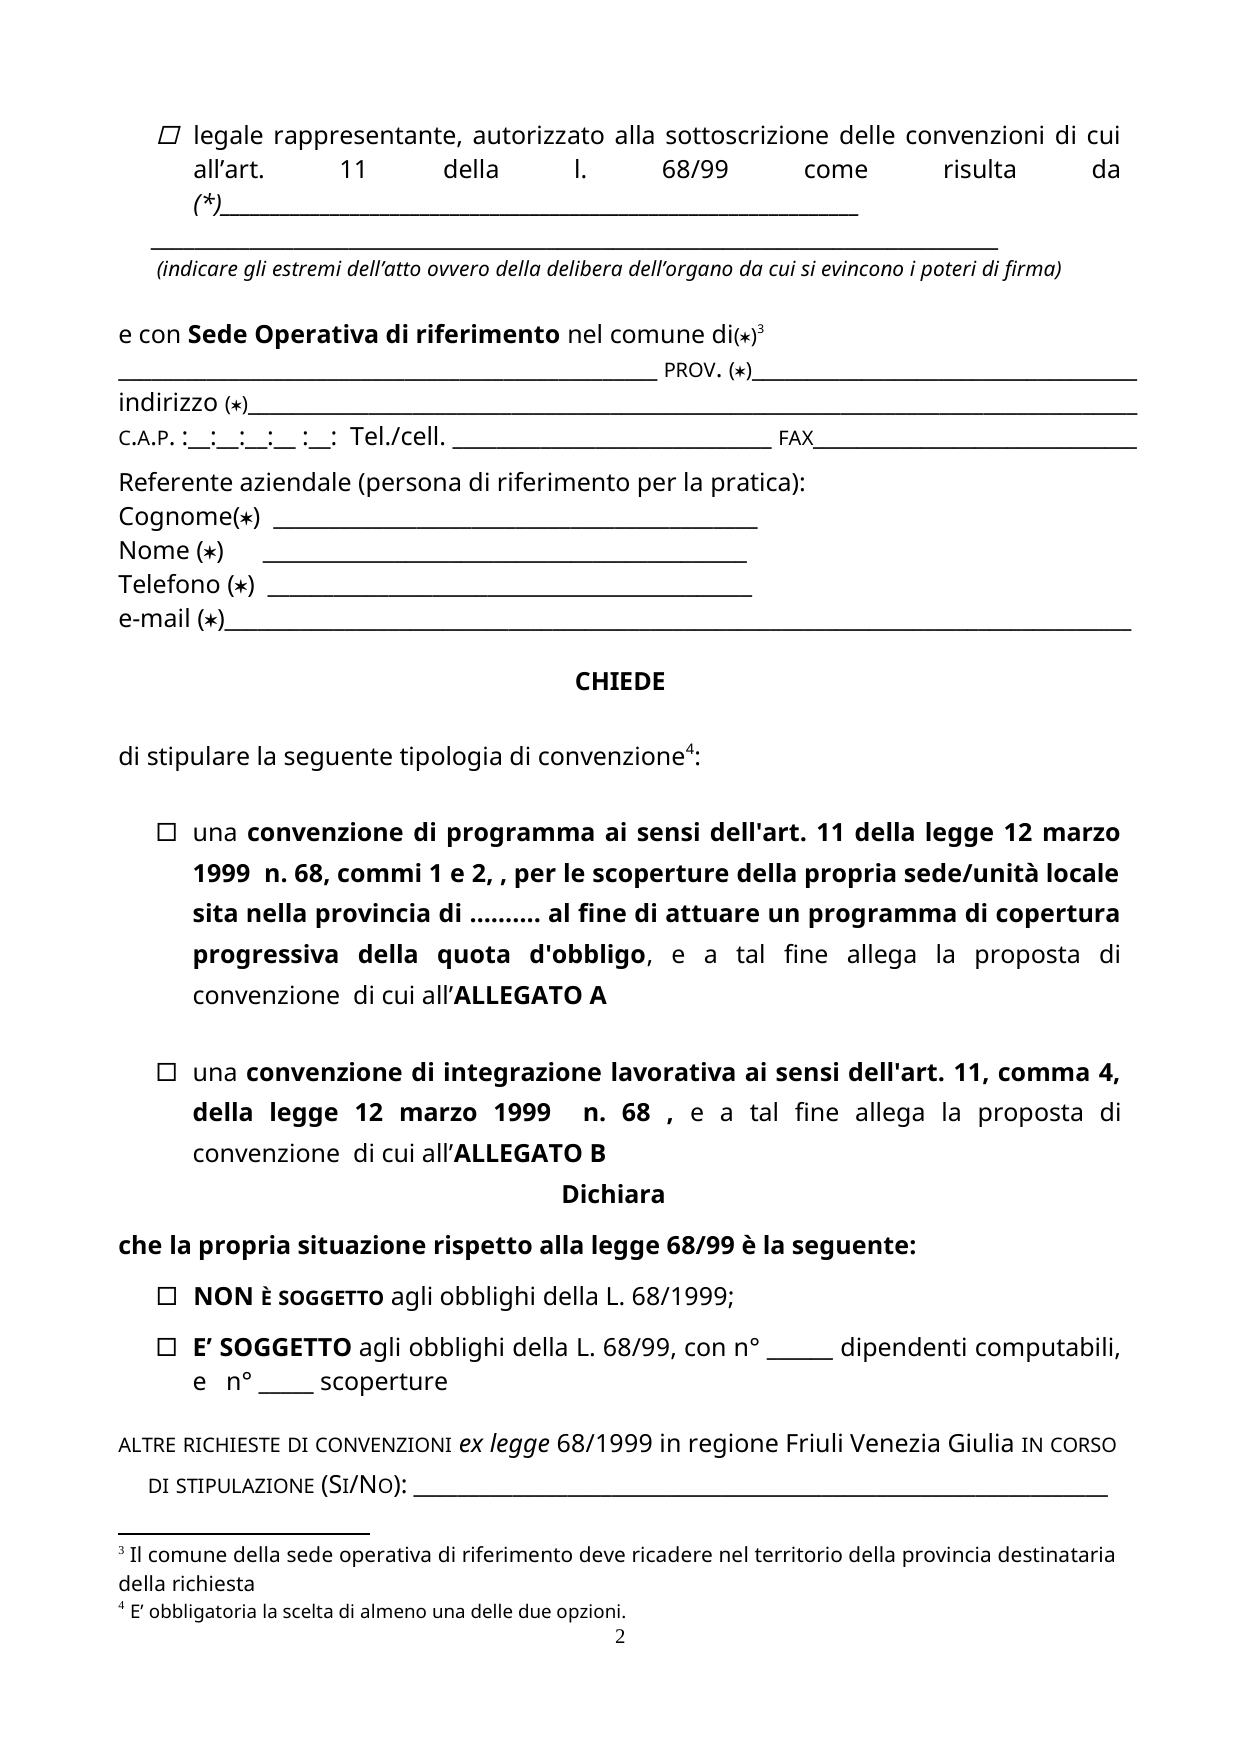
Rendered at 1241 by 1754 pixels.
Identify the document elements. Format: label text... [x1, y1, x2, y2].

text indirizzo () [118, 384, 1122, 418]
list NON è soggetto agli obblighi della L. 68/1999; [156, 1278, 1122, 1312]
text CHIEDE [118, 664, 1122, 698]
text Nome () ____________________________________________ [118, 533, 1122, 567]
list una convenzione di integrazione lavorativa ai sensi dell'art. 11, comma 4, della legge 12 marzo 1999 n. 68 , e a tal fine allega la proposta di convenzione di cui all’ALLEGATO B [155, 1054, 1122, 1170]
text Telefono () ____________________________________________ [118, 567, 1122, 601]
text (indicare gli estremi dell’atto ovvero della delibera dell’organo da cui si evincono i poteri di firma) [118, 254, 1122, 283]
text Dichiara [118, 1177, 1122, 1211]
text e-mail () [118, 601, 1122, 635]
list E’ SOGGETTO agli obblighi della L. 68/99, con n° ______ dipendenti computabili, e n° _____ scoperture [155, 1329, 1122, 1397]
text e con Sede Operativa di riferimento nel comune di() _________________________________________________ prov. () [118, 317, 1122, 384]
text Cognome() ____________________________________________ [118, 499, 1122, 533]
list legale rappresentante, autorizzato alla sottoscrizione delle convenzioni di cui all’art. 11 della l. 68/99 come risulta da (*)________________________________________________________________ [156, 118, 1122, 220]
text Referente aziendale (persona di riferimento per la pratica): [118, 465, 1122, 499]
list una convenzione di programma ai sensi dell'art. 11 della legge 12 marzo 1999 n. 68, commi 1 e 2, , per le scoperture della propria sede/unità locale sita nella provincia di ………. al fine di attuare un programma di copertura progressiva della quota d'obbligo, e a tal fine allega la proposta di convenzione di cui all’ALLEGATO A [155, 815, 1122, 1012]
text _____________________________________________________________________________ [118, 220, 1122, 254]
text altre richieste di convenzioni ex legge 68/1999 in regione Friuli Venezia Giulia in corso di stipulazione (Si/No): [118, 1426, 1122, 1501]
text che la propria situazione rispetto alla legge 68/99 è la seguente: [118, 1228, 1122, 1262]
text c.a.p. :__:__:__:__ :__: Tel./cell. _____________________________ fax [118, 418, 1122, 452]
text di stipulare la seguente tipologia di convenzione: [118, 739, 1122, 773]
